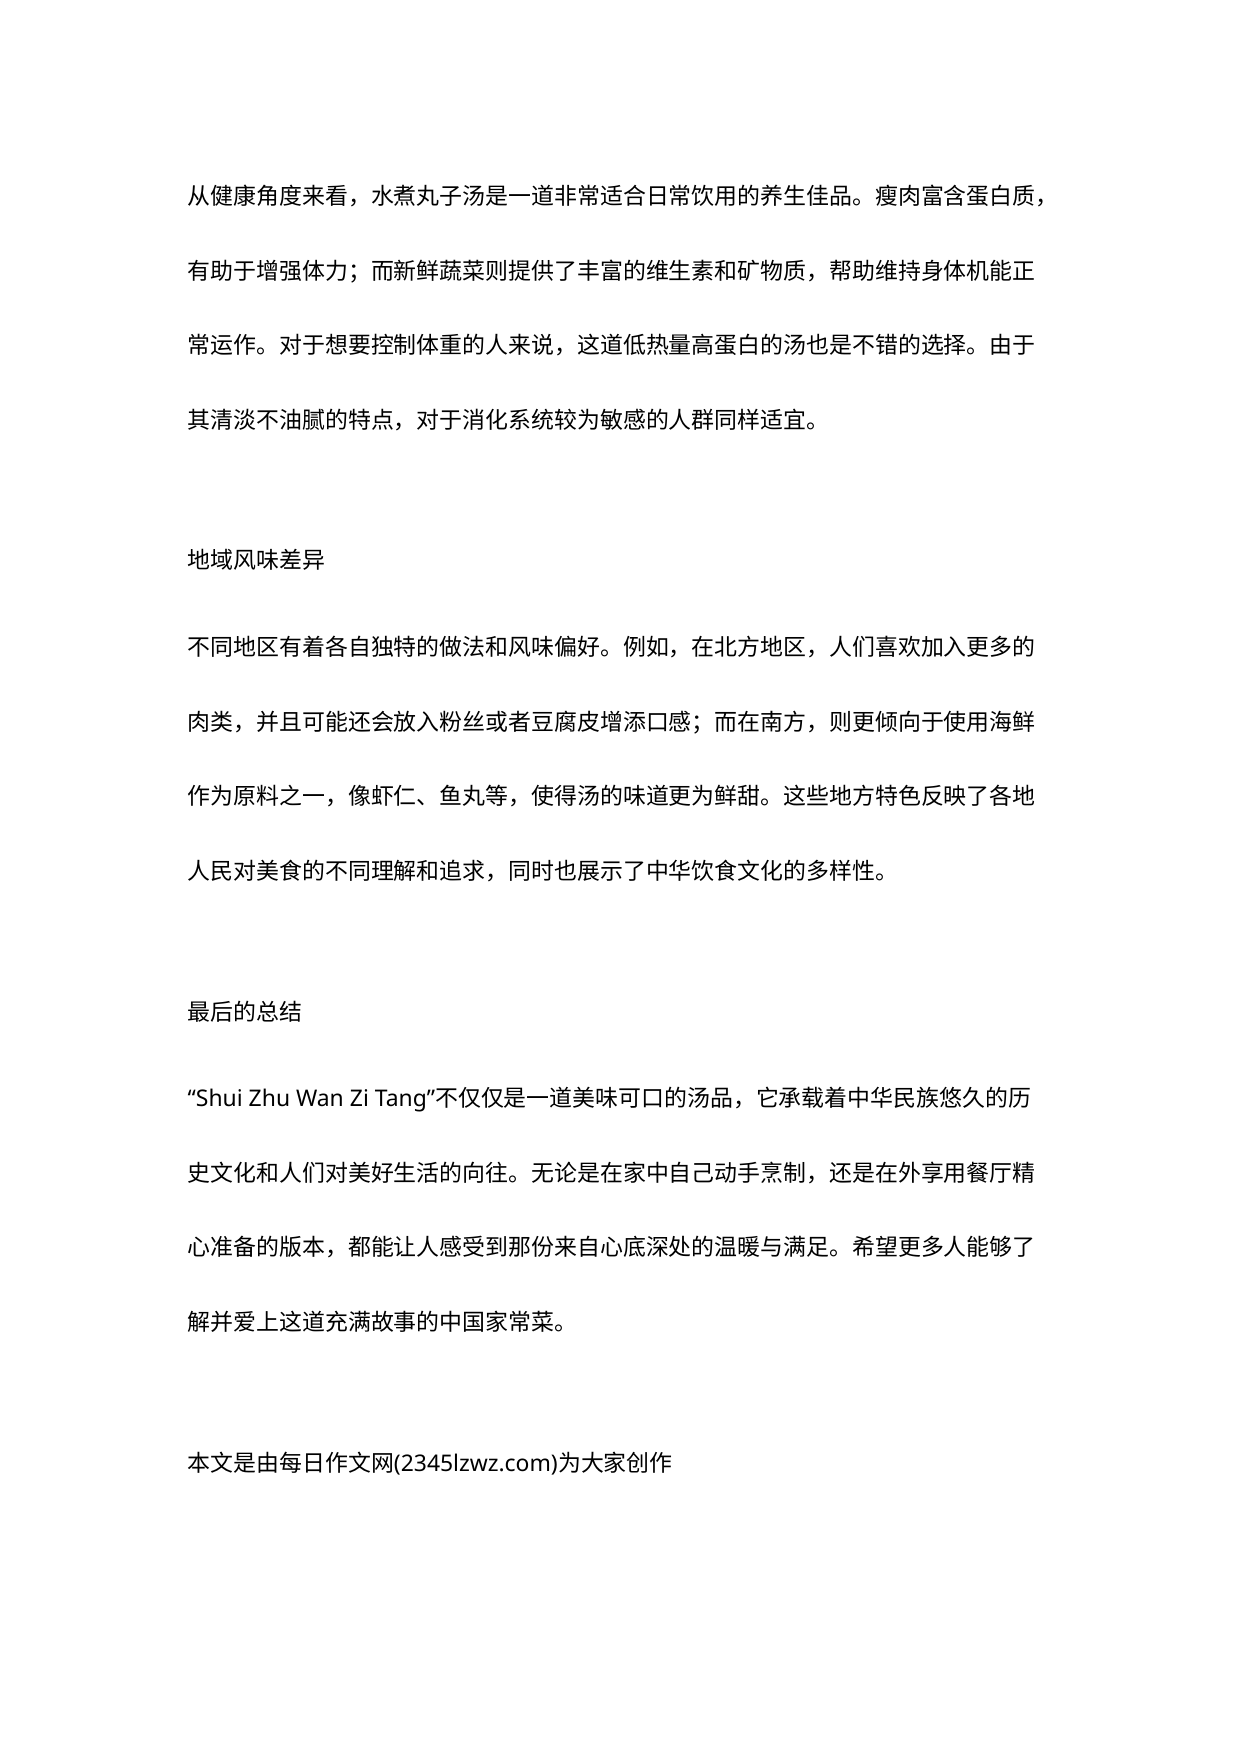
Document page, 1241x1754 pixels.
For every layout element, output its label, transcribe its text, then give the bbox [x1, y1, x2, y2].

text “Shui Zhu Wan Zi Tang”不仅仅是一道美味可口的汤品，它承载着中华民族悠久的历史文化和人们对美好生活的向往。无论是在家中自己动手烹制，还是在外享用餐厅精心准备的版本，都能让人感受到那份来自心底深处的温暖与满足。希望更多人能够了解并爱上这道充满故事的中国家常菜。 [187, 1064, 1053, 1353]
text 本文是由每日作文网(2345lzwz.com)为大家创作 [187, 1428, 1053, 1493]
text 最后的总结 [187, 977, 1053, 1042]
text 不同地区有着各自独特的做法和风味偏好。例如，在北方地区，人们喜欢加入更多的肉类，并且可能还会放入粉丝或者豆腐皮增添口感；而在南方，则更倾向于使用海鲜作为原料之一，像虾仁、鱼丸等，使得汤的味道更为鲜甜。这些地方特色反映了各地人民对美食的不同理解和追求，同时也展示了中华饮食文化的多样性。 [187, 613, 1053, 902]
text 地域风味差异 [187, 526, 1053, 591]
text 从健康角度来看，水煮丸子汤是一道非常适合日常饮用的养生佳品。瘦肉富含蛋白质，有助于增强体力；而新鲜蔬菜则提供了丰富的维生素和矿物质，帮助维持身体机能正常运作。对于想要控制体重的人来说，这道低热量高蛋白的汤也是不错的选择。由于其清淡不油腻的特点，对于消化系统较为敏感的人群同样适宜。 [187, 162, 1053, 451]
